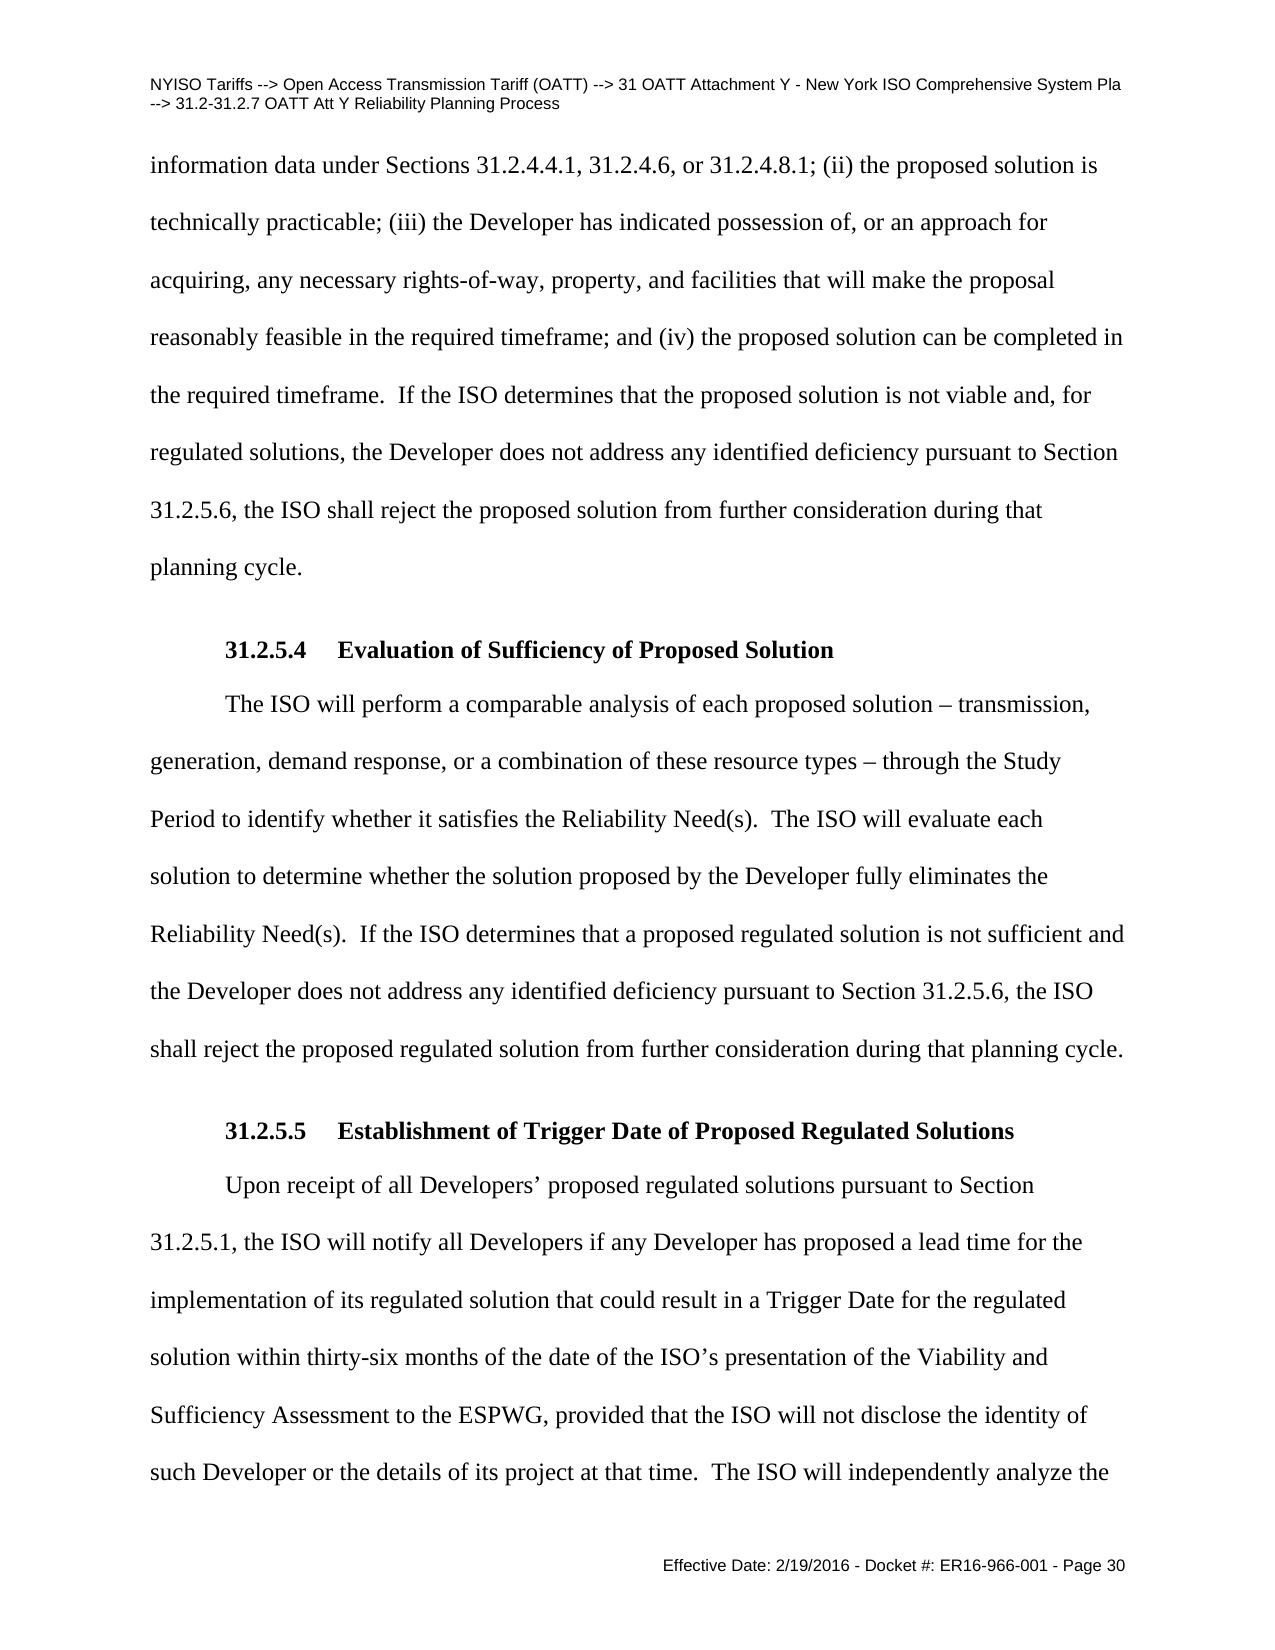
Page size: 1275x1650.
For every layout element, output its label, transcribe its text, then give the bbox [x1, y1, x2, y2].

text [150, 150, 1125, 581]
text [150, 1170, 1125, 1486]
subtitle 31.2.5.5 Establishment of Trigger Date of Proposed Regulated Solutions [225, 1116, 1125, 1145]
text The ISO will perform a comparable analysis of each proposed solution – transmission, generation, demand response, or a combination of these resource types – through the Study Period to identify whether it satisfies the Reliability Need(s). The ISO will evaluate each solution to determine whether the solution proposed by the Developer fully eliminates the Reliability Need(s). If the ISO determines that a proposed regulated solution is not sufficient and the Developer does not address any identified deficiency pursuant to Section 31.2.5.6, the ISO shall reject the proposed regulated solution from further consideration during that planning cycle. [150, 689, 1125, 1062]
subtitle 31.2.5.4 Evaluation of Sufficiency of Proposed Solution [225, 635, 1125, 664]
